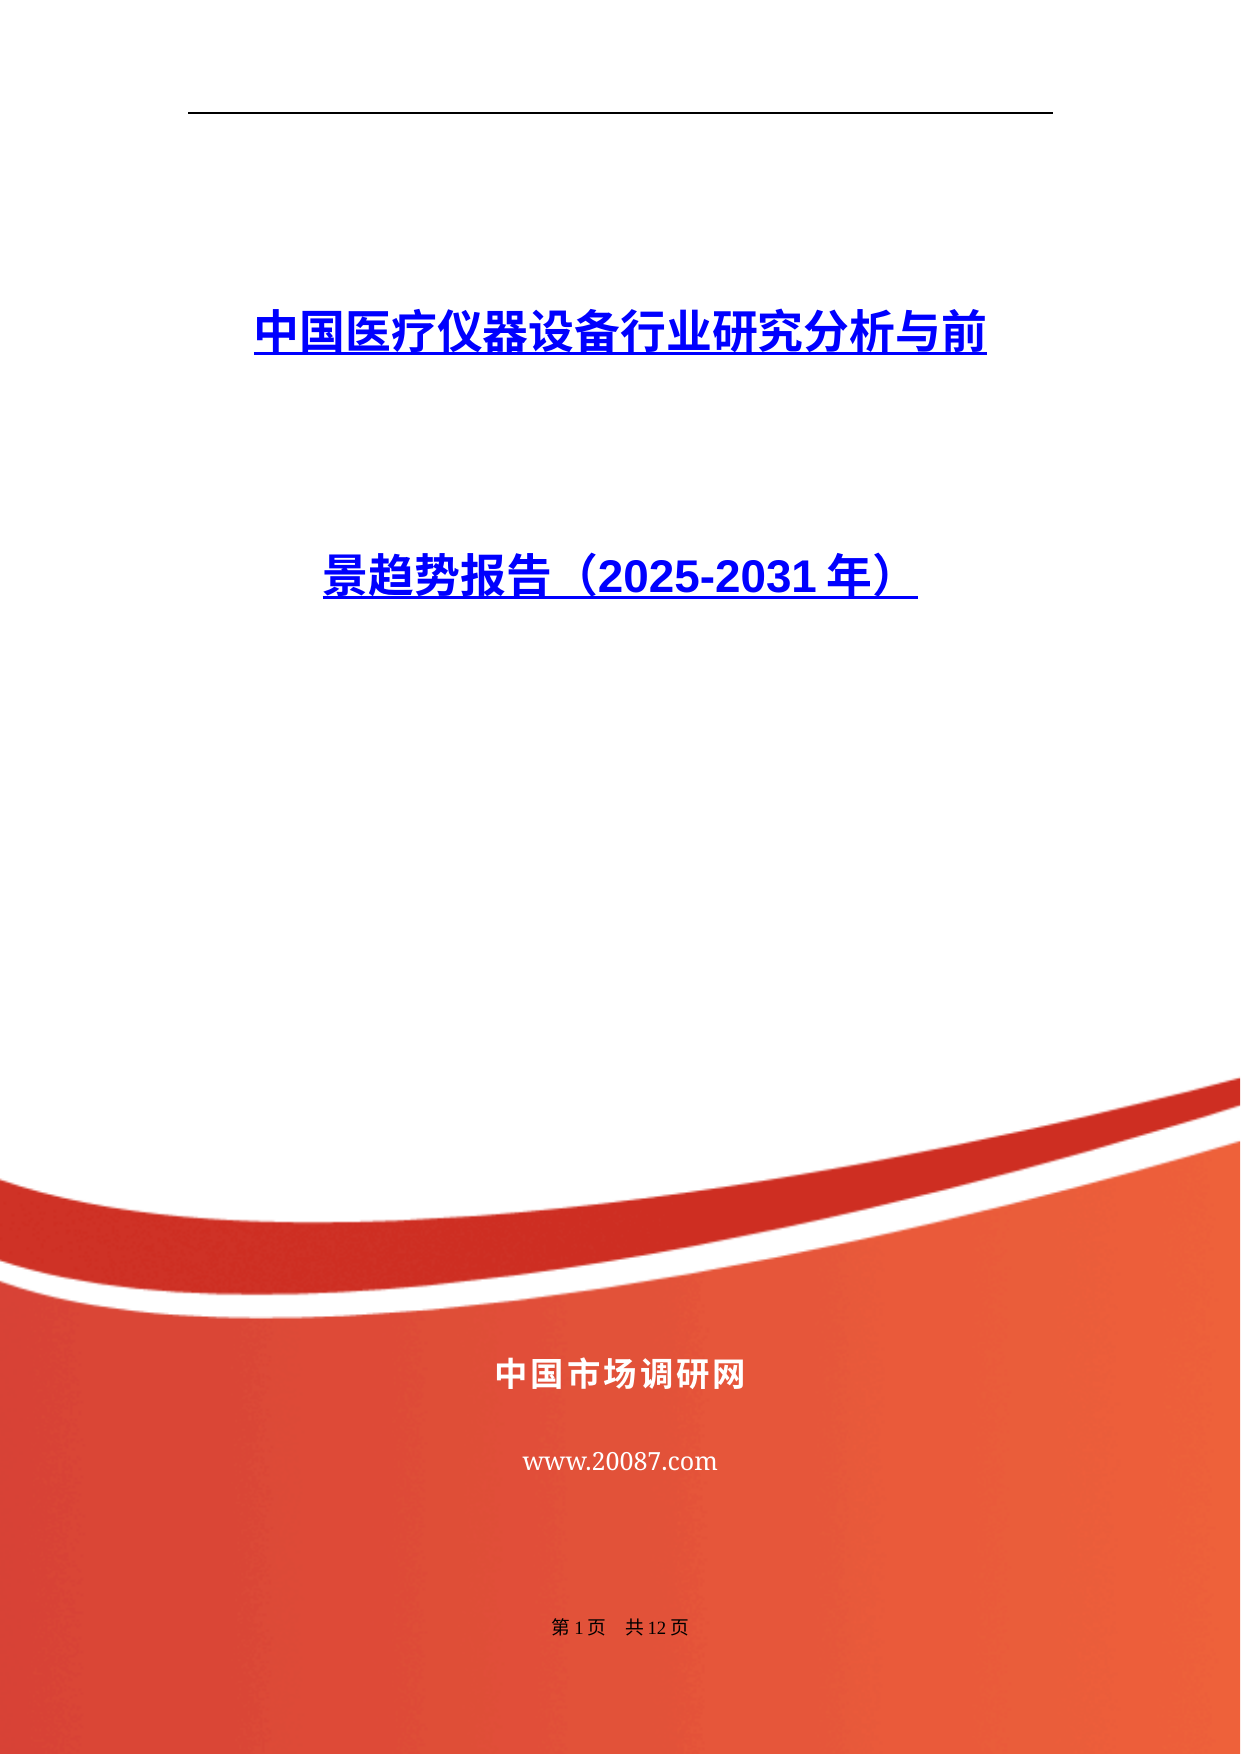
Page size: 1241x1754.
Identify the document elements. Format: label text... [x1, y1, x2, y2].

table_header 中国医疗仪器设备行业研究分析与前景趋势报告（2025-2031年） [188, 207, 1053, 773]
picture [0, 1006, 1241, 1754]
subtitle 中国市场调研网 [187, 1339, 1053, 1404]
text www.20087.com [187, 1428, 1053, 1493]
